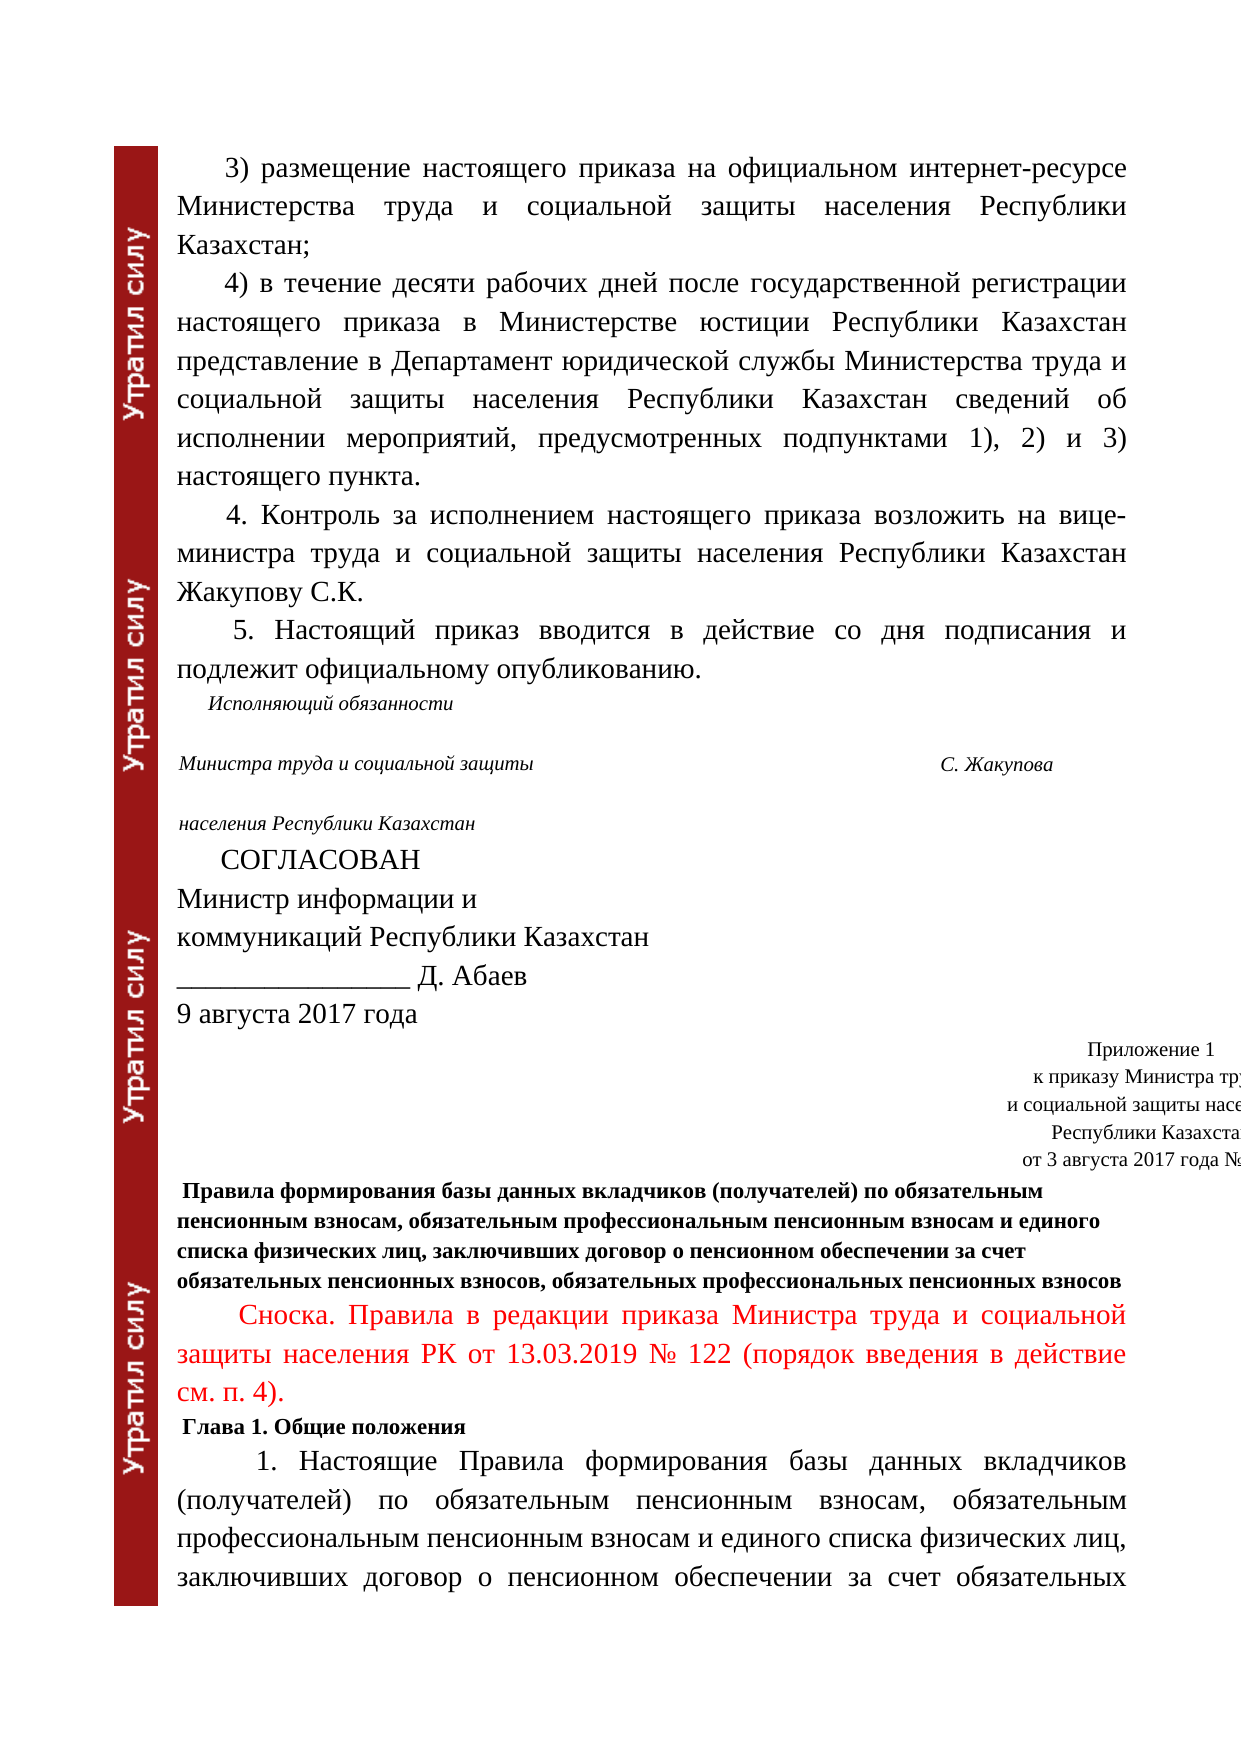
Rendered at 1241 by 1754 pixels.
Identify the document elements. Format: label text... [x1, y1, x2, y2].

text ________________ Д. Абаев [112, 958, 1128, 992]
table_header С. Жакупова [939, 690, 1240, 842]
table_header [101, 1035, 912, 1177]
text СОГЛАСОВАН [112, 842, 1128, 876]
text Сноска. Правила в редакции приказа Министра труда и социальной защиты населения РК от 13.03.2019 № 122 (порядок введения в действие см. п. 4). [112, 1297, 1128, 1408]
picture [114, 492, 158, 497]
text 5. Настоящий приказ вводится в действие со дня подписания и подлежит официальному опубликованию. [112, 612, 1128, 684]
text коммуникаций Республики Казахстан [112, 919, 1128, 953]
text 9 августа 2017 года [112, 997, 1128, 1030]
picture [114, 1030, 158, 1035]
picture [114, 1439, 158, 1443]
text Правила формирования базы данных вкладчиков (получателей) по обязательным пенсионным взносам, обязательным профессиональным пенсионным взносам и единого списка физических лиц, заключивших договор о пенсионном обеспечении за счет обязательных пенсионных взносов, обязательных профессиональных пенсионных взносов [112, 1177, 1128, 1294]
picture [114, 684, 158, 690]
text 3) размещение настоящего приказа на официальном интернет-ресурсе Министерства труда и социальной защиты населения Республики Казахстан; [112, 150, 1128, 261]
picture [114, 914, 158, 919]
picture [114, 992, 158, 997]
picture [114, 607, 158, 612]
picture [114, 953, 158, 958]
text 4) в течение десяти рабочих дней после государственной регистрации настоящего приказа в Министерстве юстиции Республики Казахстан представление в Департамент юридической службы Министерства труда и социальной защиты населения Республики Казахстан сведений об исполнении мероприятий, предусмотренных подпунктами 1), 2) и 3) настоящего пункта. [112, 266, 1128, 492]
picture [114, 1592, 158, 1606]
text Министр информации и [112, 881, 1128, 914]
picture [114, 876, 158, 881]
text 4. Контроль за исполнением настоящего приказа возложить на вице-министра труда и социальной защиты населения Республики Казахстан Жакупову С.К. [112, 497, 1128, 607]
table_header Исполняющий обязанности Министра труда и социальной защиты населения Республики Казахстан [101, 690, 939, 842]
table_header Приложение 1 к приказу Министра труда и социальной защиты населения Республики Казахстан от 3 августа 2017 года № 232 [912, 1035, 1240, 1177]
picture [114, 1408, 158, 1413]
picture [114, 261, 158, 266]
text Глава 1. Общие положения [112, 1413, 1128, 1439]
picture [114, 146, 158, 150]
